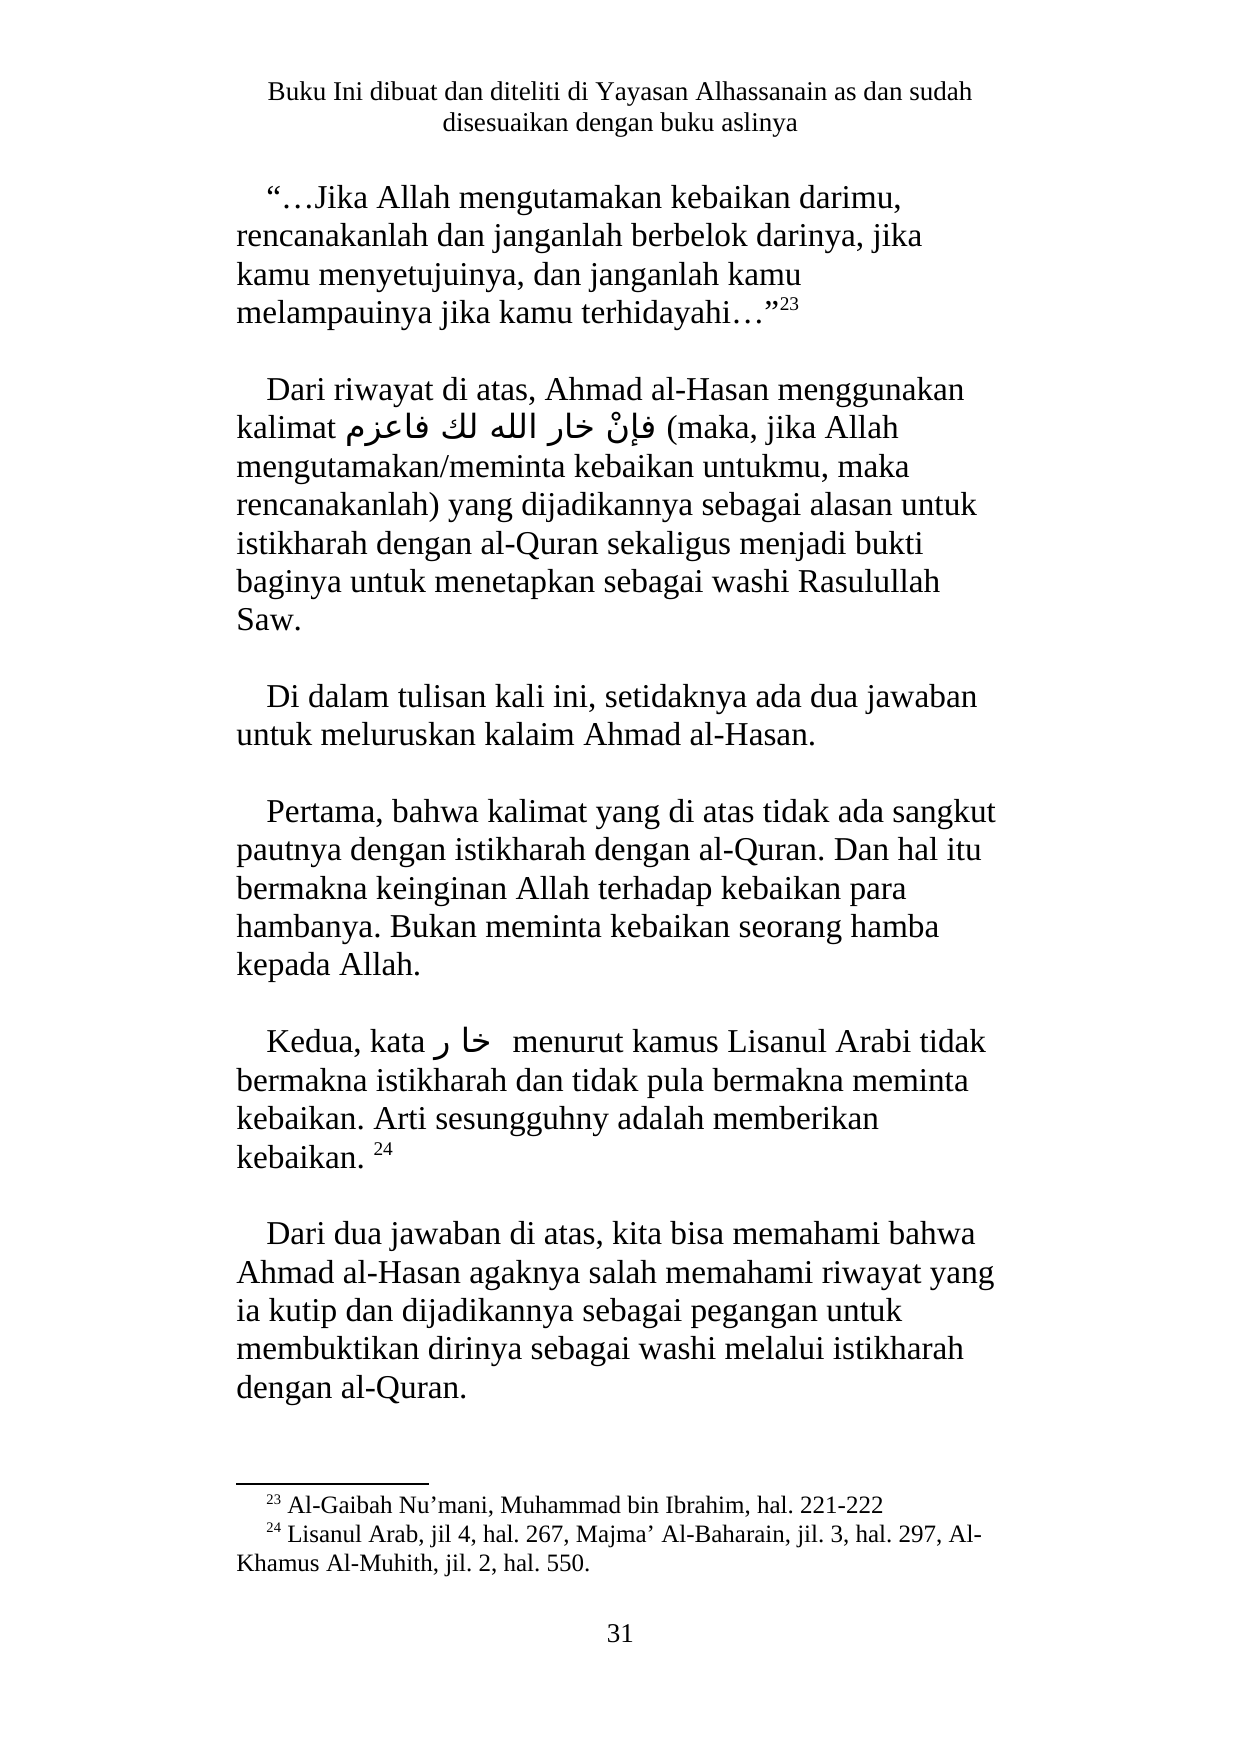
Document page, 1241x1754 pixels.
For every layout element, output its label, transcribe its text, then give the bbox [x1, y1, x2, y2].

text Dari dua jawaban di atas, kita bisa memahami bahwa Ahmad al-Hasan agaknya salah memahami riwayat yang ia kutip dan dijadikannya sebagai pegangan untuk membuktikan dirinya sebagai washi melalui istikharah dengan al-Quran. [236, 1214, 1004, 1405]
text Di dalam tulisan kali ini, setidaknya ada dua jawaban untuk meluruskan kalaim Ahmad al-Hasan. [236, 676, 1004, 753]
text Kedua, kata خا ر menurut kamus Lisanul Arabi tidak bermakna istikharah dan tidak pula bermakna meminta kebaikan. Arti sesungguhny adalah memberikan kebaikan. [236, 1021, 1004, 1175]
text Pertama, bahwa kalimat yang di atas tidak ada sangkut pautnya dengan istikharah dengan al-Quran. Dan hal itu bermakna keinginan Allah terhadap kebaikan para hambanya. Bukan meminta kebaikan seorang hamba kepada Allah. [236, 791, 1004, 983]
text Dari riwayat di atas, Ahmad al-Hasan menggunakan kalimat فإنْ خار الله لك فاعزم (maka, jika Allah mengutamakan/meminta kebaikan untukmu, maka rencanakanlah) yang dijadikannya sebagai alasan untuk istikharah dengan al-Quran sekaligus menjadi bukti baginya untuk menetapkan sebagai washi Rasulullah Saw. [236, 369, 1004, 638]
text “…Jika Allah mengutamakan kebaikan darimu, rencanakanlah dan janganlah berbelok darinya, jika kamu menyetujuinya, dan janganlah kamu melampauinya jika kamu terhidayahi…” [236, 177, 1004, 331]
